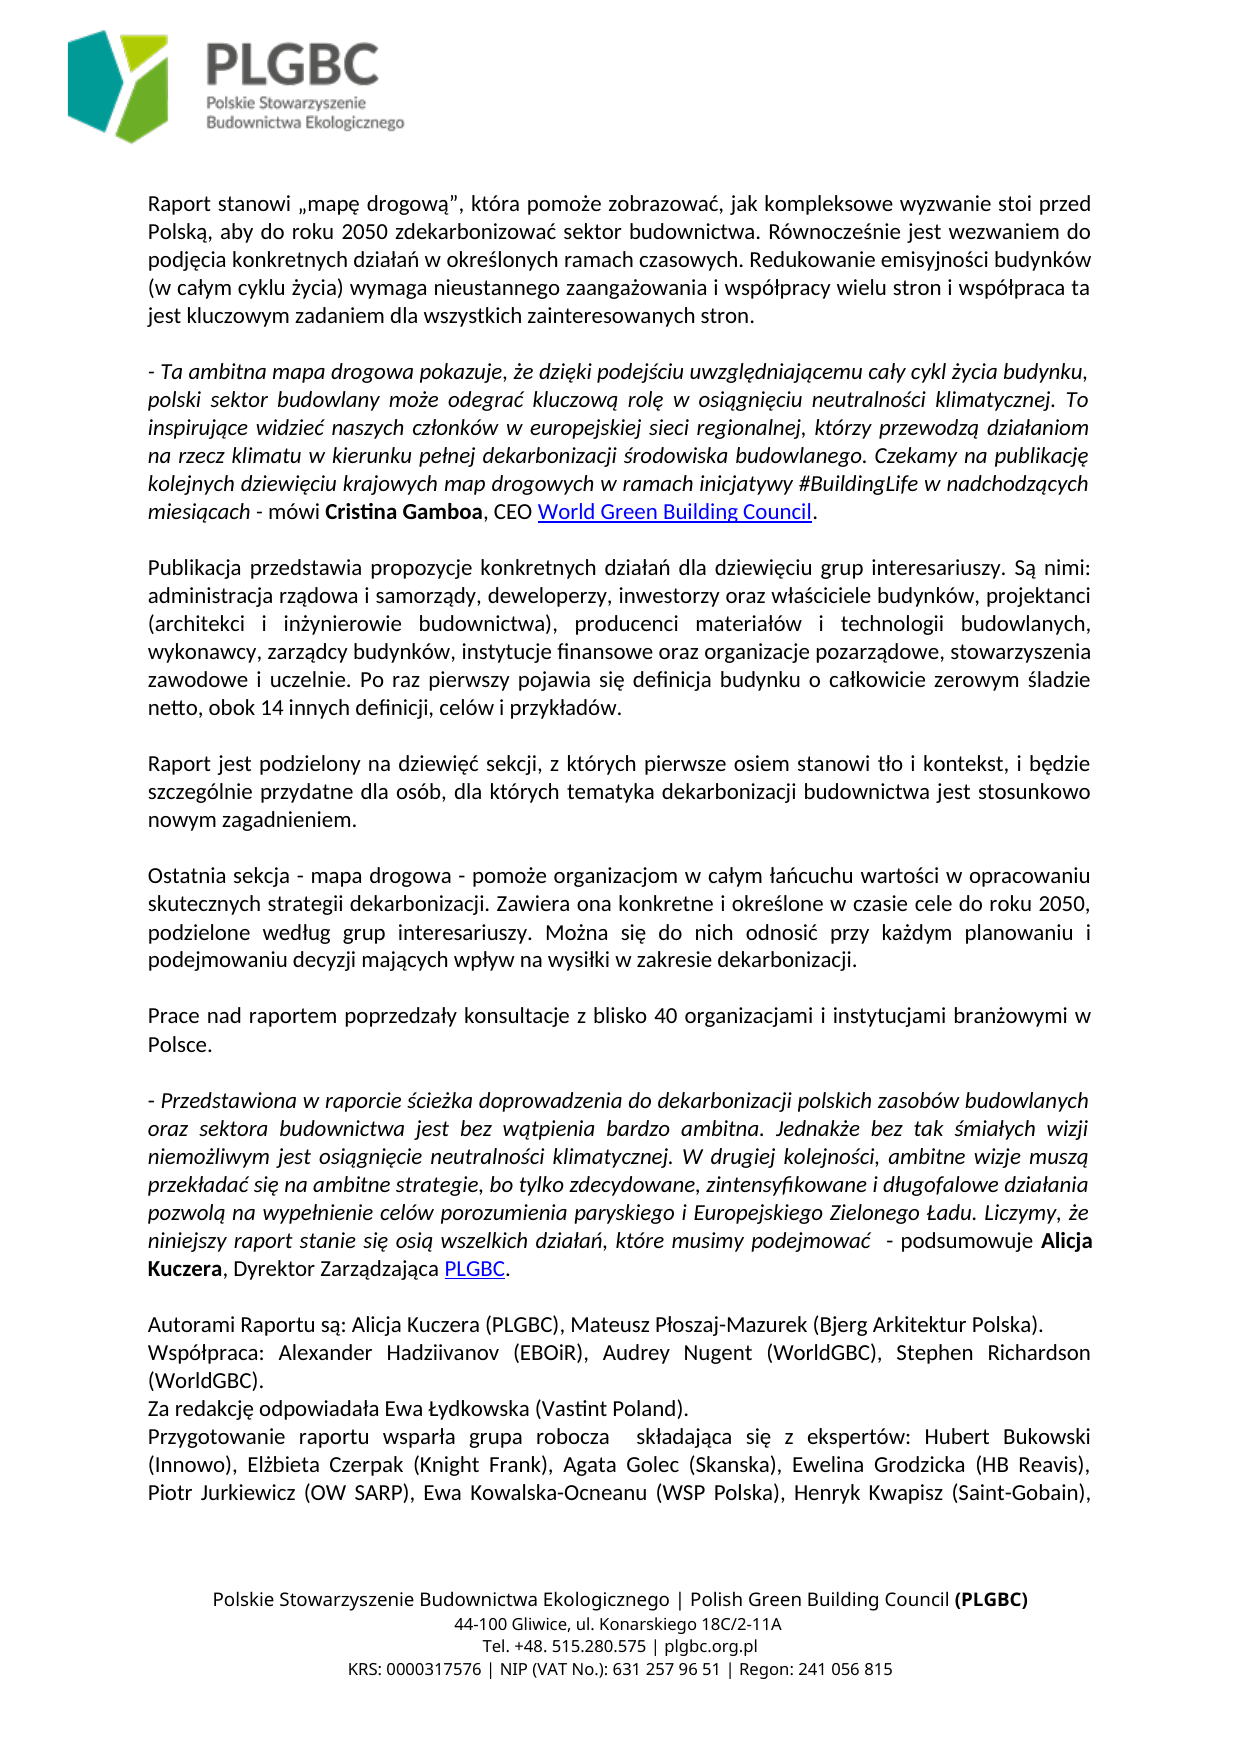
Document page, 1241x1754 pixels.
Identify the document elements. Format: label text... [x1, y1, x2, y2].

text Autorami Raportu są: Alicja Kuczera (PLGBC), Mateusz Płoszaj-Mazurek (Bjerg Arkitektur Polska). [148, 1310, 1093, 1338]
text - Przedstawiona w raporcie ścieżka doprowadzenia do dekarbonizacji polskich zasobów budowlanych oraz sektora budownictwa jest bez wątpienia bardzo ambitna. Jednakże bez tak śmiałych wizji niemożliwym jest osiągnięcie neutralności klimatycznej. W drugiej kolejności, ambitne wizje muszą przekładać się na ambitne strategie, bo tylko zdecydowane, zintensyfikowane i długofalowe działania pozwolą na wypełnienie celów porozumienia paryskiego i Europejskiego Zielonego Ładu. Liczymy, że niniejszy raport stanie się osią wszelkich działań, które musimy podejmować - podsumowuje Alicja Kuczera, Dyrektor Zarządzająca PLGBC. [148, 1086, 1093, 1282]
text - Ta ambitna mapa drogowa pokazuje, że dzięki podejściu uwzględniającemu cały cykl życia budynku, polski sektor budowlany może odegrać kluczową rolę w osiągnięciu neutralności klimatycznej. To inspirujące widzieć naszych członków w europejskiej sieci regionalnej, którzy przewodzą działaniom na rzecz klimatu w kierunku pełnej dekarbonizacji środowiska budowlanego. Czekamy na publikację kolejnych dziewięciu krajowych map drogowych w ramach inicjatywy #BuildingLife w nadchodzących miesiącach - mówi Cristina Gamboa, CEO World Green Building Council. [148, 357, 1093, 525]
text Raport stanowi „mapę drogową”, która pomoże zobrazować, jak kompleksowe wyzwanie stoi przed Polską, aby do roku 2050 zdekarbonizować sektor budownictwa. Równocześnie jest wezwaniem do podjęcia konkretnych działań w określonych ramach czasowych. Redukowanie emisyjności budynków (w całym cyklu życia) wymaga nieustannego zaangażowania i współpracy wielu stron i współpraca ta jest kluczowym zadaniem dla wszystkich zainteresowanych stron. [148, 189, 1093, 329]
text Ostatnia sekcja - mapa drogowa - pomoże organizacjom w całym łańcuchu wartości w opracowaniu skutecznych strategii dekarbonizacji. Zawiera ona konkretne i określone w czasie cele do roku 2050, podzielone według grup interesariuszy. Można się do nich odnosić przy każdym planowaniu i podejmowaniu decyzji mających wpływ na wysiłki w zakresie dekarbonizacji. [148, 862, 1093, 974]
text Raport jest podzielony na dziewięć sekcji, z których pierwsze osiem stanowi tło i kontekst, i będzie szczególnie przydatne dla osób, dla których tematyka dekarbonizacji budownictwa jest stosunkowo nowym zagadnieniem. [148, 749, 1093, 833]
text Za redakcję odpowiadała Ewa Łydkowska (Vastint Poland). [148, 1394, 1093, 1422]
text Prace nad raportem poprzedzały konsultacje z blisko 40 organizacjami i instytucjami branżowymi w Polsce. [148, 1002, 1093, 1058]
text Publikacja przedstawia propozycje konkretnych działań dla dziewięciu grup interesariuszy. Są nimi: administracja rządowa i samorządy, deweloperzy, inwestorzy oraz właściciele budynków, projektanci (architekci i inżynierowie budownictwa), producenci materiałów i technologii budowlanych, wykonawcy, zarządcy budynków, instytucje finansowe oraz organizacje pozarządowe, stowarzyszenia zawodowe i uczelnie. Po raz pierwszy pojawia się definicja budynku o całkowicie zerowym śladzie netto, obok 14 innych definicji, celów i przykładów. [148, 553, 1093, 721]
picture [63, 28, 405, 144]
text Współpraca: Alexander Hadziivanov (EBOiR), Audrey Nugent (WorldGBC), Stephen Richardson (WorldGBC). [148, 1338, 1093, 1394]
